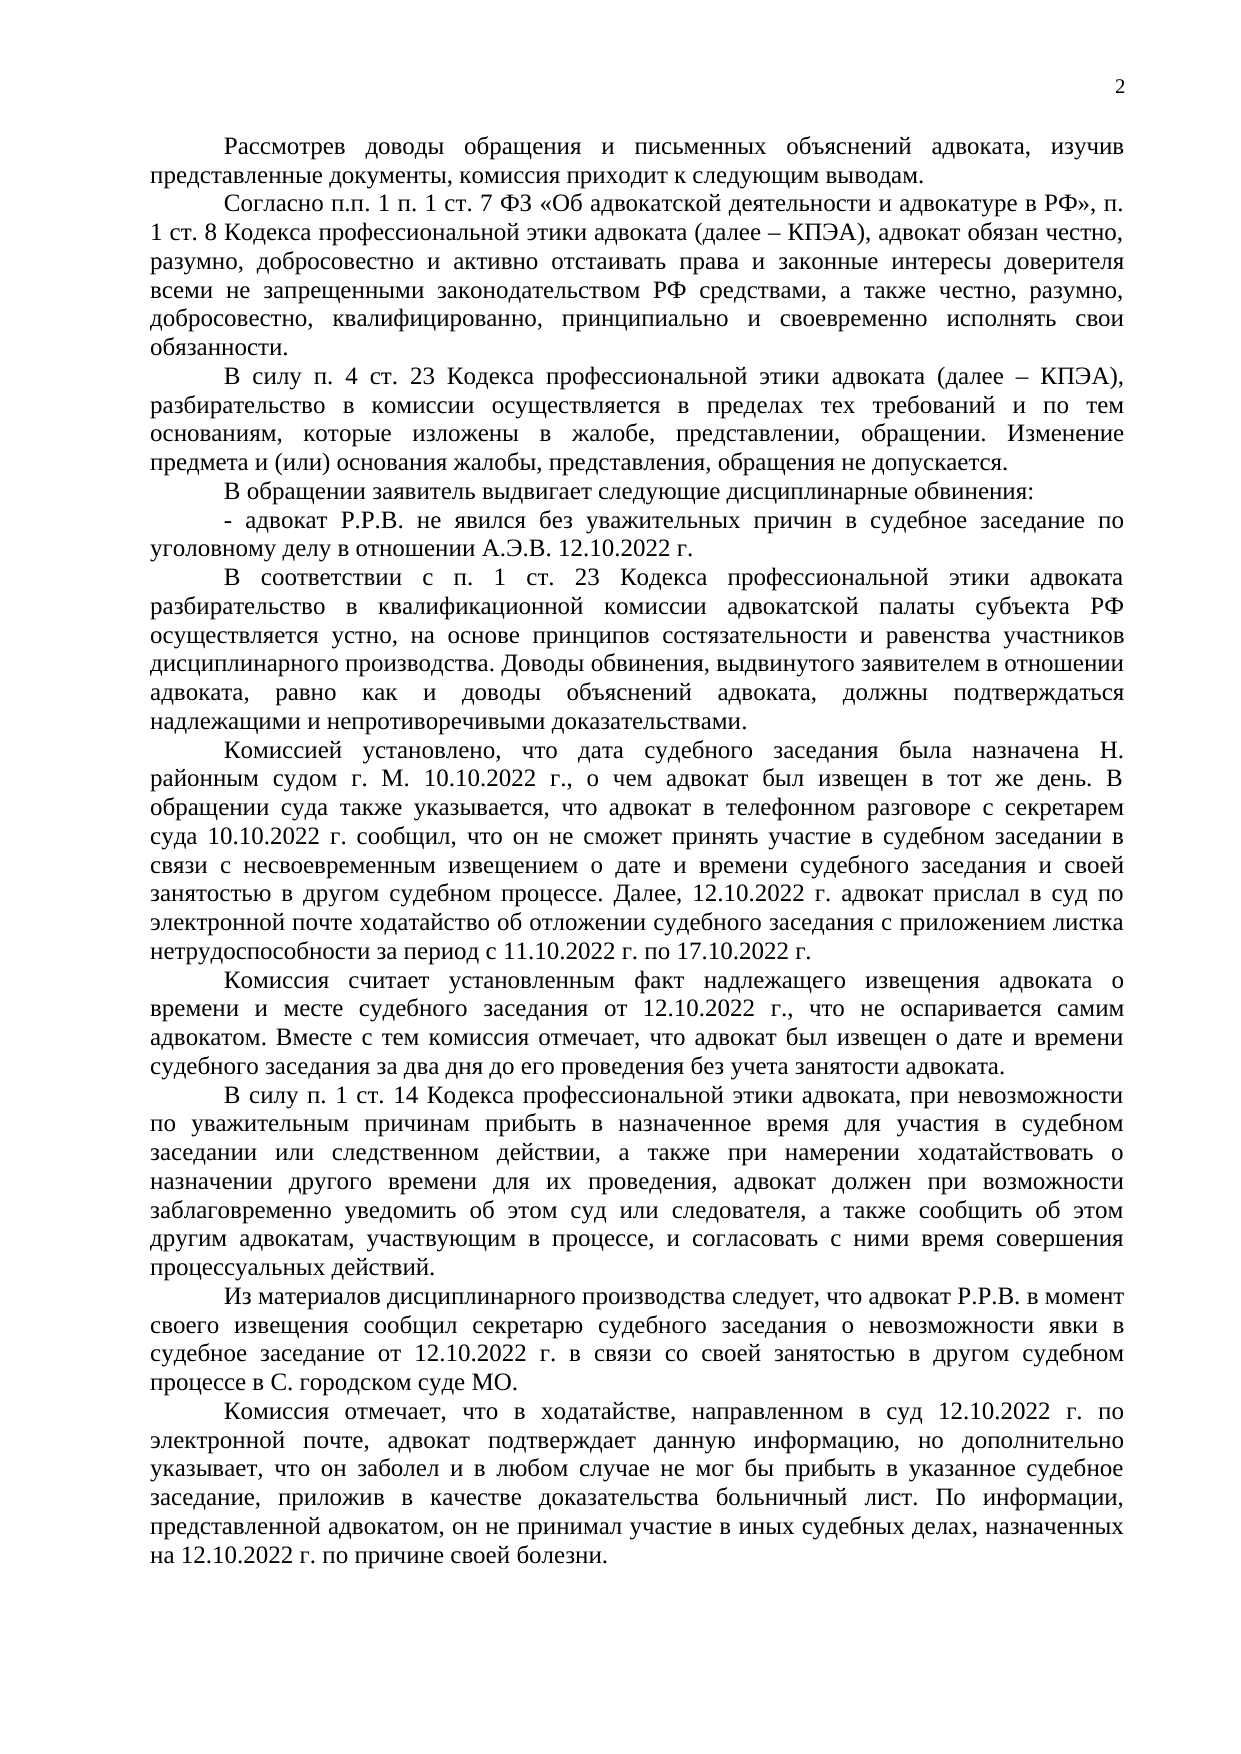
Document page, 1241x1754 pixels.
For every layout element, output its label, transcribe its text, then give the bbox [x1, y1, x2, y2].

text Рассмотрев доводы обращения и письменных объяснений адвоката, изучив представленные документы, комиссия приходит к следующим выводам. [150, 131, 1125, 188]
text Комиссия отмечает, что в ходатайстве, направленном в суд 12.10.2022 г. по электронной почте, адвокат подтверждает данную информацию, но дополнительно указывает, что он заболел и в любом случае не мог бы прибыть в указанное судебное заседание, приложив в качестве доказательства больничный лист. По информации, представленной адвокатом, он не принимал участие в иных судебных делах, назначенных на 12.10.2022 г. по причине своей болезни. [150, 1396, 1125, 1568]
text - адвокат Р.Р.В. не явился без уважительных причин в судебное заседание по уголовному делу в отношении А.Э.В. 12.10.2022 г. [150, 505, 1125, 562]
text В силу п. 1 ст. 14 Кодекса профессиональной этики адвоката, при невозможности по уважительным причинам прибыть в назначенное время для участия в судебном заседании или следственном действии, а также при намерении ходатайствовать о назначении другого времени для их проведения, адвокат должен при возможности заблаговременно уведомить об этом суд или следователя, а также сообщить об этом другим адвокатам, участвующим в процессе, и согласовать с ними время совершения процессуальных действий. [150, 1080, 1125, 1281]
text Из материалов дисциплинарного производства следует, что адвокат Р.Р.В. в момент своего извещения сообщил секретарю судебного заседания о невозможности явки в судебное заседание от 12.10.2022 г. в связи со своей занятостью в другом судебном процессе в С. городском суде МО. [150, 1281, 1125, 1396]
text Согласно п.п. 1 п. 1 ст. 7 ФЗ «Об адвокатской деятельности и адвокатуре в РФ», п. 1 ст. 8 Кодекса профессиональной этики адвоката (далее – КПЭА), адвокат обязан честно, разумно, добросовестно и активно отстаивать права и законные интересы доверителя всеми не запрещенными законодательством РФ средствами, а также честно, разумно, добросовестно, квалифицированно, принципиально и своевременно исполнять свои обязанности. [150, 188, 1125, 361]
text Комиссией установлено, что дата судебного заседания была назначена Н. районным судом г. М. 10.10.2022 г., о чем адвокат был извещен в тот же день. В обращении суда также указывается, что адвокат в телефонном разговоре с секретарем суда 10.10.2022 г. сообщил, что он не сможет принять участие в судебном заседании в связи с несвоевременным извещением о дате и времени судебного заседания и своей занятостью в другом судебном процессе. Далее, 12.10.2022 г. адвокат прислал в суд по электронной почте ходатайство об отложении судебного заседания с приложением листка нетрудоспособности за период с 11.10.2022 г. по 17.10.2022 г. [150, 735, 1125, 965]
text Комиссия считает установленным факт надлежащего извещения адвоката о времени и месте судебного заседания от 12.10.2022 г., что не оспаривается самим адвокатом. Вместе с тем комиссия отмечает, что адвокат был извещен о дате и времени судебного заседания за два дня до его проведения без учета занятости адвоката. [150, 965, 1125, 1080]
text В силу п. 4 ст. 23 Кодекса профессиональной этики адвоката (далее – КПЭА), разбирательство в комиссии осуществляется в пределах тех требований и по тем основаниям, которые изложены в жалобе, представлении, обращении. Изменение предмета и (или) основания жалобы, представления, обращения не допускается. [150, 361, 1125, 476]
text В соответствии с п. 1 ст. 23 Кодекса профессиональной этики адвоката разбирательство в квалификационной комиссии адвокатской палаты субъекта РФ осуществляется устно, на основе принципов состязательности и равенства участников дисциплинарного производства. Доводы обвинения, выдвинутого заявителем в отношении адвоката, равно как и доводы объяснений адвоката, должны подтверждаться надлежащими и непротиворечивыми доказательствами. [150, 562, 1125, 735]
text В обращении заявитель выдвигает следующие дисциплинарные обвинения: [150, 476, 1125, 505]
